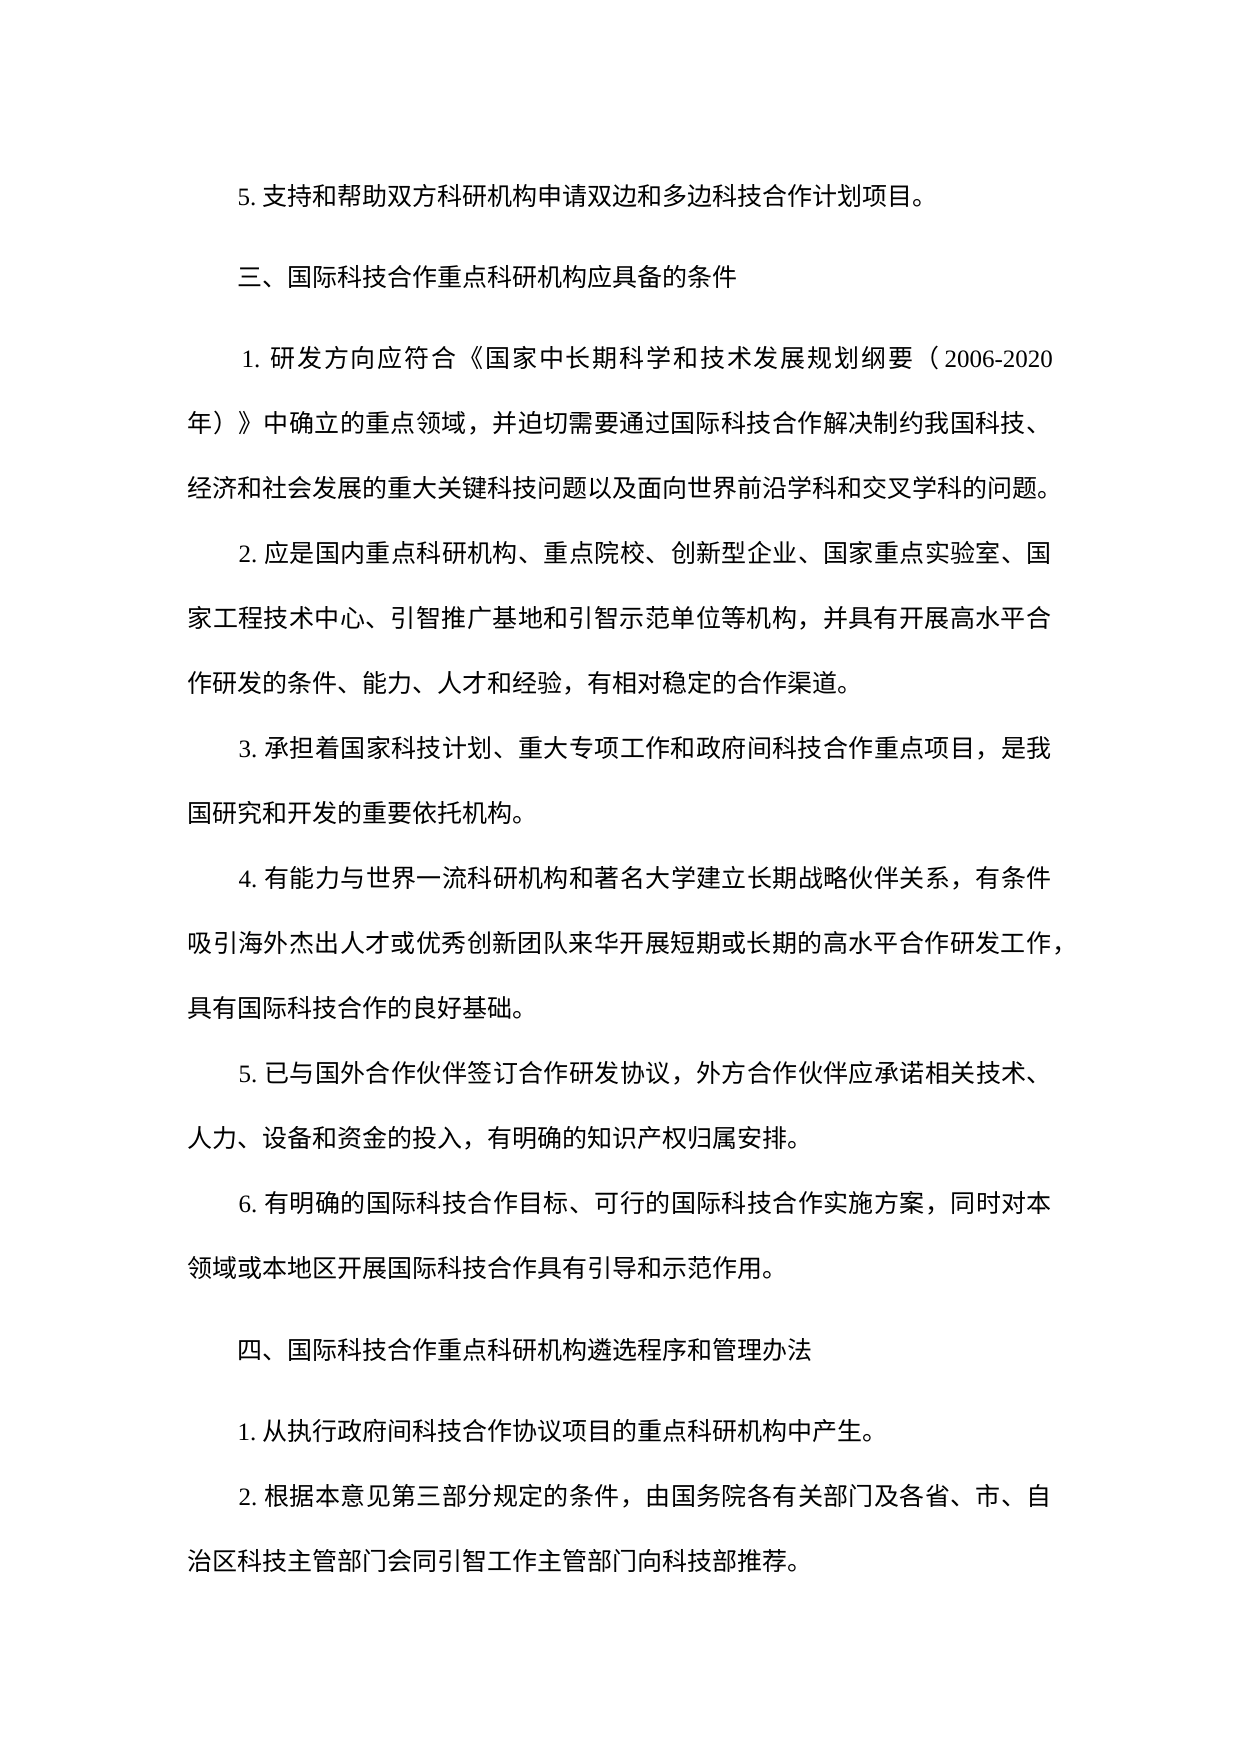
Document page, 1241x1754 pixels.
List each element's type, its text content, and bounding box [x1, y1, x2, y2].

text 2. 根据本意见第三部分规定的条件，由国务院各有关部门及各省、市、自治区科技主管部门会同引智工作主管部门向科技部推荐。 [187, 1462, 1053, 1592]
text 1. 研发方向应符合《国家中长期科学和技术发展规划纲要（2006-2020年）》中确立的重点领域，并迫切需要通过国际科技合作解决制约我国科技、经济和社会发展的重大关键科技问题以及面向世界前沿学科和交叉学科的问题。 [187, 324, 1053, 519]
text 5. 支持和帮助双方科研机构申请双边和多边科技合作计划项目。 [187, 162, 1053, 227]
text 三、国际科技合作重点科研机构应具备的条件 [187, 243, 1053, 308]
text 4. 有能力与世界一流科研机构和著名大学建立长期战略伙伴关系，有条件吸引海外杰出人才或优秀创新团队来华开展短期或长期的高水平合作研发工作，具有国际科技合作的良好基础。 [187, 844, 1053, 1039]
text 5. 已与国外合作伙伴签订合作研发协议，外方合作伙伴应承诺相关技术、人力、设备和资金的投入，有明确的知识产权归属安排。 [187, 1039, 1053, 1169]
text 2. 应是国内重点科研机构、重点院校、创新型企业、国家重点实验室、国家工程技术中心、引智推广基地和引智示范单位等机构，并具有开展高水平合作研发的条件、能力、人才和经验，有相对稳定的合作渠道。 [187, 519, 1053, 714]
text 3. 承担着国家科技计划、重大专项工作和政府间科技合作重点项目，是我国研究和开发的重要依托机构。 [187, 714, 1053, 844]
text 1. 从执行政府间科技合作协议项目的重点科研机构中产生。 [187, 1397, 1053, 1462]
text 6. 有明确的国际科技合作目标、可行的国际科技合作实施方案，同时对本领域或本地区开展国际科技合作具有引导和示范作用。 [187, 1169, 1053, 1299]
text 四、国际科技合作重点科研机构遴选程序和管理办法 [187, 1316, 1053, 1381]
